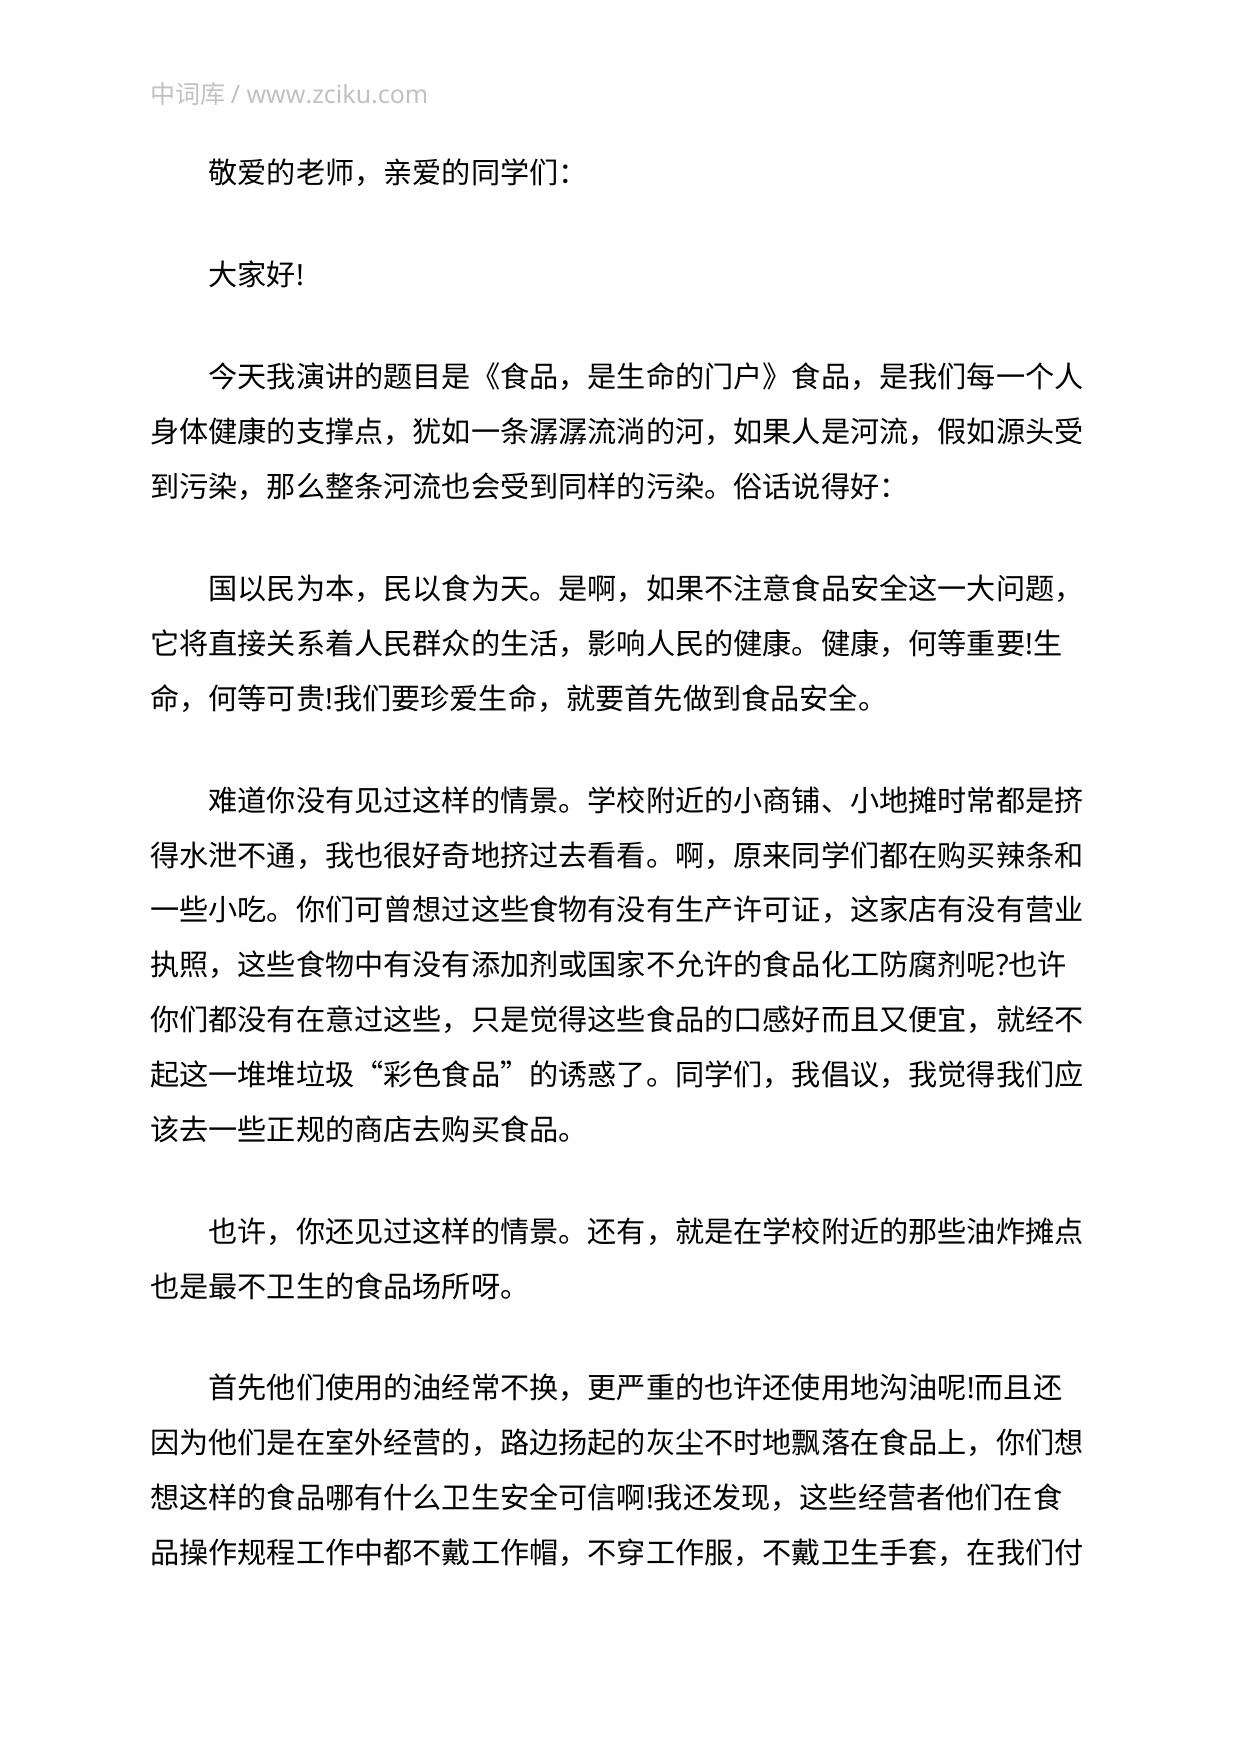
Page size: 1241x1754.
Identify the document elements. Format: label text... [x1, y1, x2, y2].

text 也许，你还见过这样的情景。还有，就是在学校附近的那些油炸摊点也是最不卫生的食品场所呀。 [150, 1208, 1090, 1306]
text 难道你没有见过这样的情景。学校附近的小商铺、小地摊时常都是挤得水泄不通，我也很好奇地挤过去看看。啊，原来同学们都在购买辣条和一些小吃。你们可曾想过这些食物有没有生产许可证，这家店有没有营业执照，这些食物中有没有添加剂或国家不允许的食品化工防腐剂呢?也许你们都没有在意过这些，只是觉得这些食品的口感好而且又便宜，就经不起这一堆堆垃圾“彩色食品”的诱惑了。同学们，我倡议，我觉得我们应该去一些正规的商店去购买食品。 [150, 777, 1090, 1149]
text 大家好! [150, 252, 1090, 294]
text 国以民为本，民以食为天。是啊，如果不注意食品安全这一大问题，它将直接关系着人民群众的生活，影响人民的健康。健康，何等重要!生命，何等可贵!我们要珍爱生命，就要首先做到食品安全。 [150, 565, 1090, 718]
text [150, 1365, 1090, 1572]
text 敬爱的老师，亲爱的同学们： [150, 150, 1090, 192]
text 今天我演讲的题目是《食品，是生命的门户》食品，是我们每一个人身体健康的支撑点，犹如一条潺潺流淌的河，如果人是河流，假如源头受到污染，那么整条河流也会受到同样的污染。俗话说得好： [150, 354, 1090, 506]
